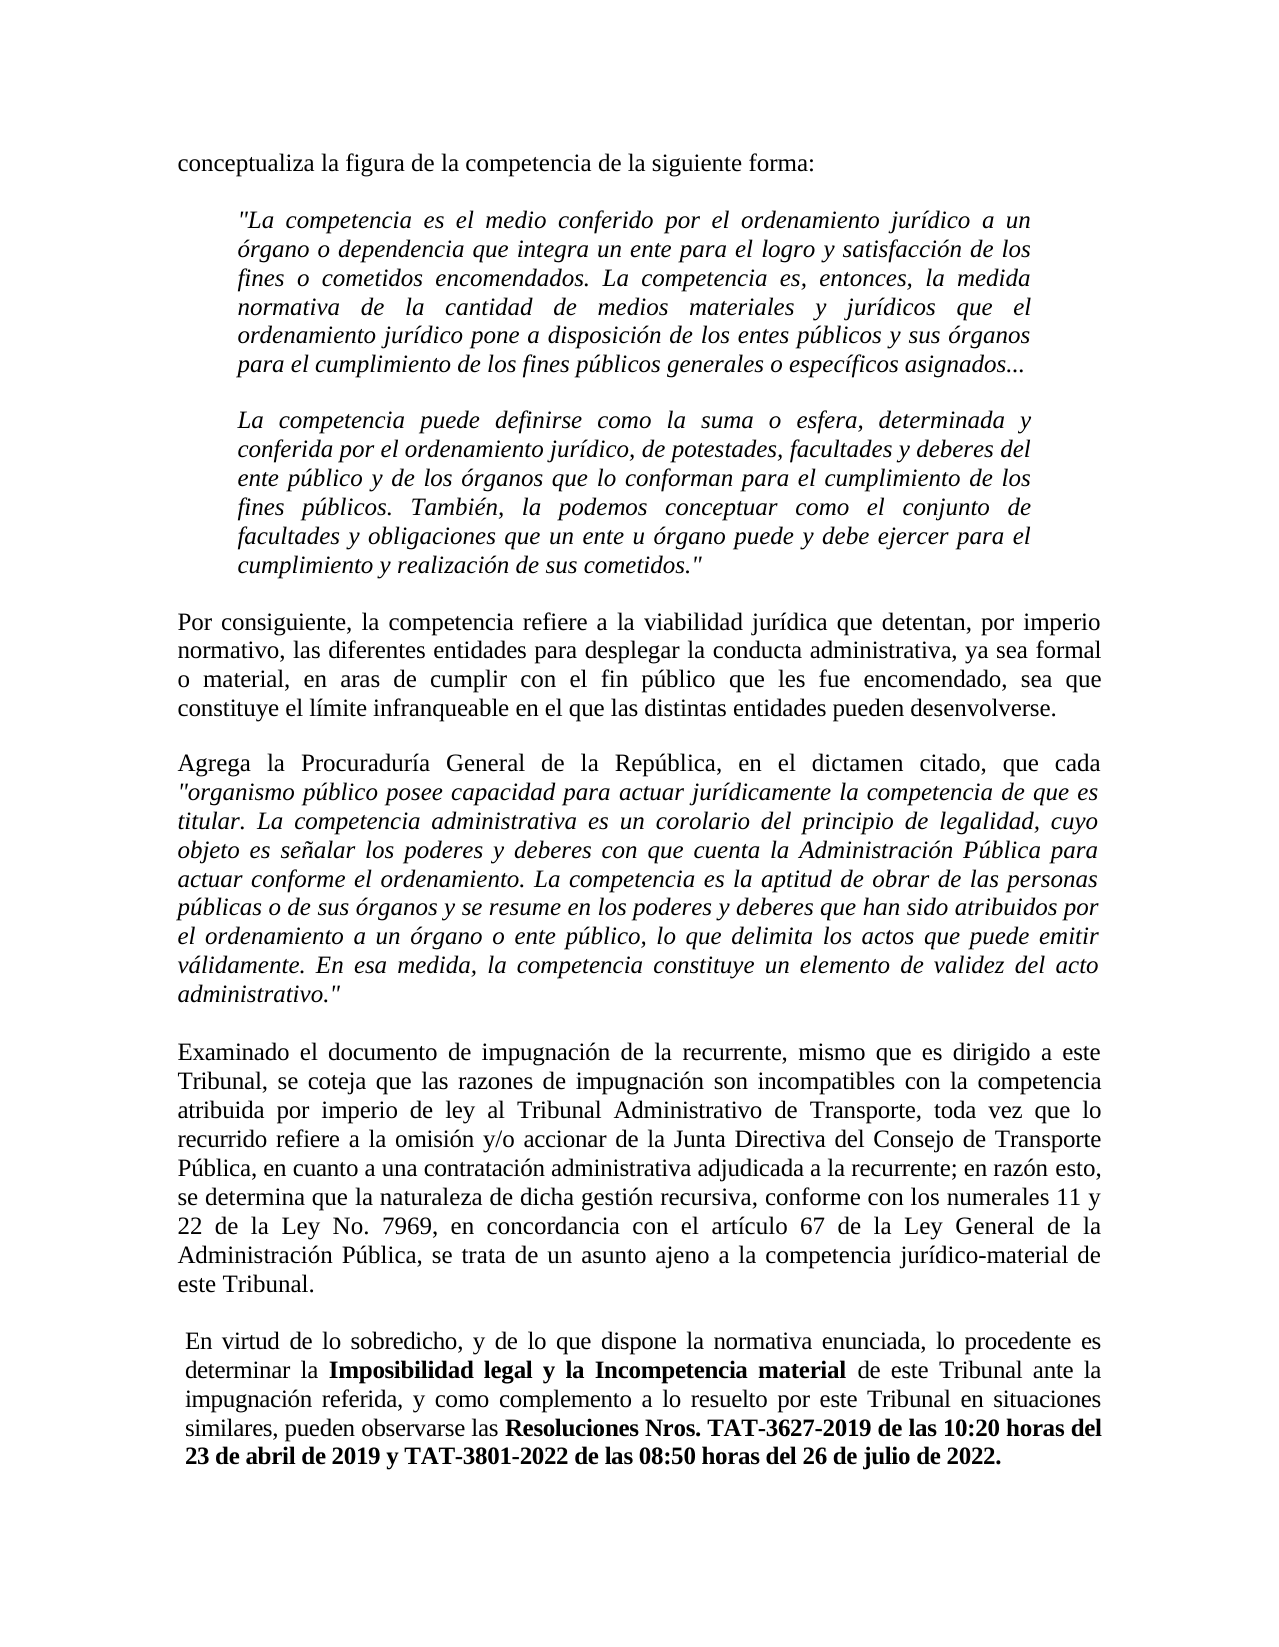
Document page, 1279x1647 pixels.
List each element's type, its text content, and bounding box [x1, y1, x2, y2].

text La competencia puede definirse como la suma o esfera, determinada y conferida por el ordenamiento jurídico, de potestades, facultades y deberes del ente público y de los órganos que lo conforman para el cumplimiento de los fines públicos. También, la podemos conceptuar como el conjunto de facultades y obligaciones que un ente u órgano puede y debe ejercer para el cumplimiento y realización de sus cometidos." [237, 406, 1034, 579]
text En virtud de lo sobredicho, y de lo que dispone la normativa enunciada, lo procedente es determinar la Imposibilidad legal y la Incompetencia material de este Tribunal ante la impugnación referida, y como complemento a lo resuelto por este Tribunal en situaciones similares, pueden observarse las Resoluciones Nros. TAT-3627-2019 de las 10:20 horas del 23 de abril de 2019 y TAT-3801-2022 de las 08:50 horas del 26 de julio de 2022. [185, 1327, 1102, 1471]
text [177, 148, 1094, 177]
text Examinado el documento de impugnación de la recurrente, mismo que es dirigido a este Tribunal, se coteja que las razones de impugnación son incompatibles con la competencia atribuida por imperio de ley al Tribunal Administrativo de Transporte, toda vez que lo recurrido refiere a la omisión y/o accionar de la Junta Directiva del Consejo de Transporte Pública, en cuanto a una contratación administrativa adjudicada a la recurrente; en razón esto, se determina que la naturaleza de dicha gestión recursiva, conforme con los numerales 11 y 22 de la Ley No. 7969, en concordancia con el artículo 67 de la Ley General de la Administración Pública, se trata de un asunto ajeno a la competencia jurídico-material de este Tribunal. [177, 1037, 1102, 1298]
text "La competencia es el medio conferido por el ordenamiento jurídico a un órgano o dependencia que integra un ente para el logro y satisfacción de los fines o cometidos encomendados. La competencia es, entonces, la medida normativa de la cantidad de medios materiales y jurídicos que el ordenamiento jurídico pone a disposición de los entes públicos y sus órganos para el cumplimiento de los fines públicos generales o específicos asignados... [237, 205, 1034, 378]
text Agrega la Procuraduría General de la República, en el dictamen citado, que cada "organismo público posee capacidad para actuar jurídicamente la competencia de que es titular. La competencia administrativa es un corolario del principio de legalidad, cuyo objeto es señalar los poderes y deberes con que cuenta la Administración Pública para actuar conforme el ordenamiento. La competencia es la aptitud de obrar de las personas públicas o de sus órganos y se resume en los poderes y deberes que han sido atribuidos por el ordenamiento a un órgano o ente público, lo que delimita los actos que puede emitir válidamente. En esa medida, la competencia constituye un elemento de validez del acto administrativo." [177, 748, 1102, 1008]
text Por consiguiente, la competencia refiere a la viabilidad jurídica que detentan, por imperio normativo, las diferentes entidades para desplegar la conducta administrativa, ya sea formal o material, en aras de cumplir con el fin público que les fue encomendado, sea que constituye el límite infranqueable en el que las distintas entidades pueden desenvolverse. [177, 607, 1102, 722]
